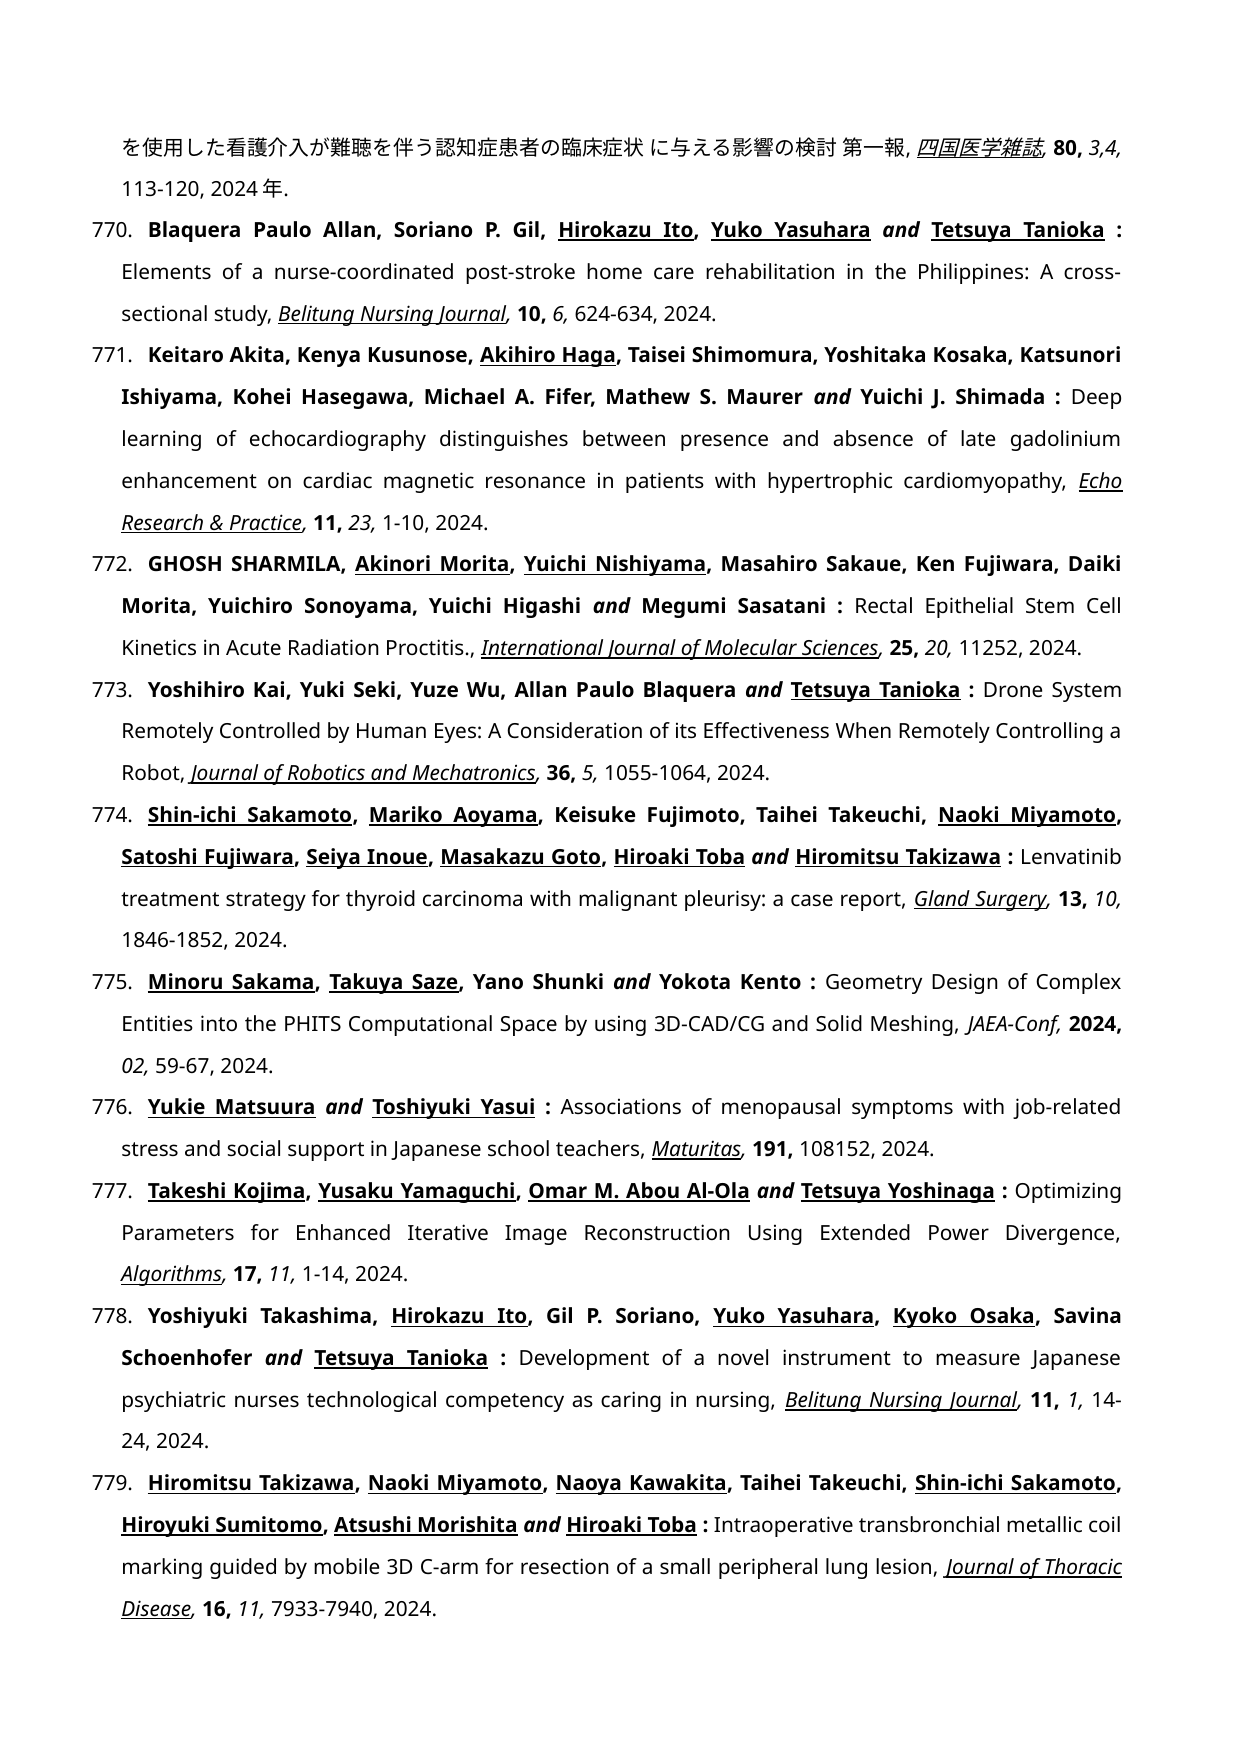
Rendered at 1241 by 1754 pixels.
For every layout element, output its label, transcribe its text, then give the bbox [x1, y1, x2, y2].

list Yoshiyuki Takashima, Hirokazu Ito, Gil P. Soriano, Yuko Yasuhara, Kyoko Osaka, Savina Schoenhofer and Tetsuya Tanioka : Development of a novel instrument to measure Japanese psychiatric nurses technological competency as caring in nursing, Belitung Nursing Journal, 11, 1, 14-24, 2024. [92, 1295, 1122, 1462]
list Hiromitsu Takizawa, Naoki Miyamoto, Naoya Kawakita, Taihei Takeuchi, Shin-ichi Sakamoto, Hiroyuki Sumitomo, Atsushi Morishita and Hiroaki Toba : Intraoperative transbronchial metallic coil marking guided by mobile 3D C-arm for resection of a small peripheral lung lesion, Journal of Thoracic Disease, 16, 11, 7933-7940, 2024. [92, 1462, 1122, 1629]
list Yoshihiro Kai, Yuki Seki, Yuze Wu, Allan Paulo Blaquera and Tetsuya Tanioka : Drone System Remotely Controlled by Human Eyes: A Consideration of its Effectiveness When Remotely Controlling a Robot, Journal of Robotics and Mechatronics, 36, 5, 1055-1064, 2024. [92, 668, 1122, 793]
list Takeshi Kojima, Yusaku Yamaguchi, Omar M. Abou Al-Ola and Tetsuya Yoshinaga : Optimizing Parameters for Enhanced Iterative Image Reconstruction Using Extended Power Divergence, Algorithms, 17, 11, 1-14, 2024. [92, 1169, 1122, 1295]
list Minoru Sakama, Takuya Saze, Yano Shunki and Yokota Kento : Geometry Design of Complex Entities into the PHITS Computational Space by using 3D-CAD/CG and Solid Meshing, JAEA-Conf, 2024, 02, 59-67, 2024. [92, 961, 1122, 1086]
list GHOSH SHARMILA, Akinori Morita, Yuichi Nishiyama, Masahiro Sakaue, Ken Fujiwara, Daiki Morita, Yuichiro Sonoyama, Yuichi Higashi and Megumi Sasatani : Rectal Epithelial Stem Cell Kinetics in Acute Radiation Proctitis., International Journal of Molecular Sciences, 25, 20, 11252, 2024. [92, 543, 1122, 668]
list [92, 125, 1122, 209]
list Keitaro Akita, Kenya Kusunose, Akihiro Haga, Taisei Shimomura, Yoshitaka Kosaka, Katsunori Ishiyama, Kohei Hasegawa, Michael A. Fifer, Mathew S. Maurer and Yuichi J. Shimada : Deep learning of echocardiography distinguishes between presence and absence of late gadolinium enhancement on cardiac magnetic resonance in patients with hypertrophic cardiomyopathy, Echo Research & Practice, 11, 23, 1-10, 2024. [92, 334, 1122, 543]
list Shin-ichi Sakamoto, Mariko Aoyama, Keisuke Fujimoto, Taihei Takeuchi, Naoki Miyamoto, Satoshi Fujiwara, Seiya Inoue, Masakazu Goto, Hiroaki Toba and Hiromitsu Takizawa : Lenvatinib treatment strategy for thyroid carcinoma with malignant pleurisy: a case report, Gland Surgery, 13, 10, 1846-1852, 2024. [92, 793, 1122, 961]
list Yukie Matsuura and Toshiyuki Yasui : Associations of menopausal symptoms with job-related stress and social support in Japanese school teachers, Maturitas, 191, 108152, 2024. [92, 1086, 1122, 1169]
list Blaquera Paulo Allan, Soriano P. Gil, Hirokazu Ito, Yuko Yasuhara and Tetsuya Tanioka : Elements of a nurse-coordinated post-stroke home care rehabilitation in the Philippines: A cross-sectional study, Belitung Nursing Journal, 10, 6, 624-634, 2024. [92, 209, 1122, 334]
